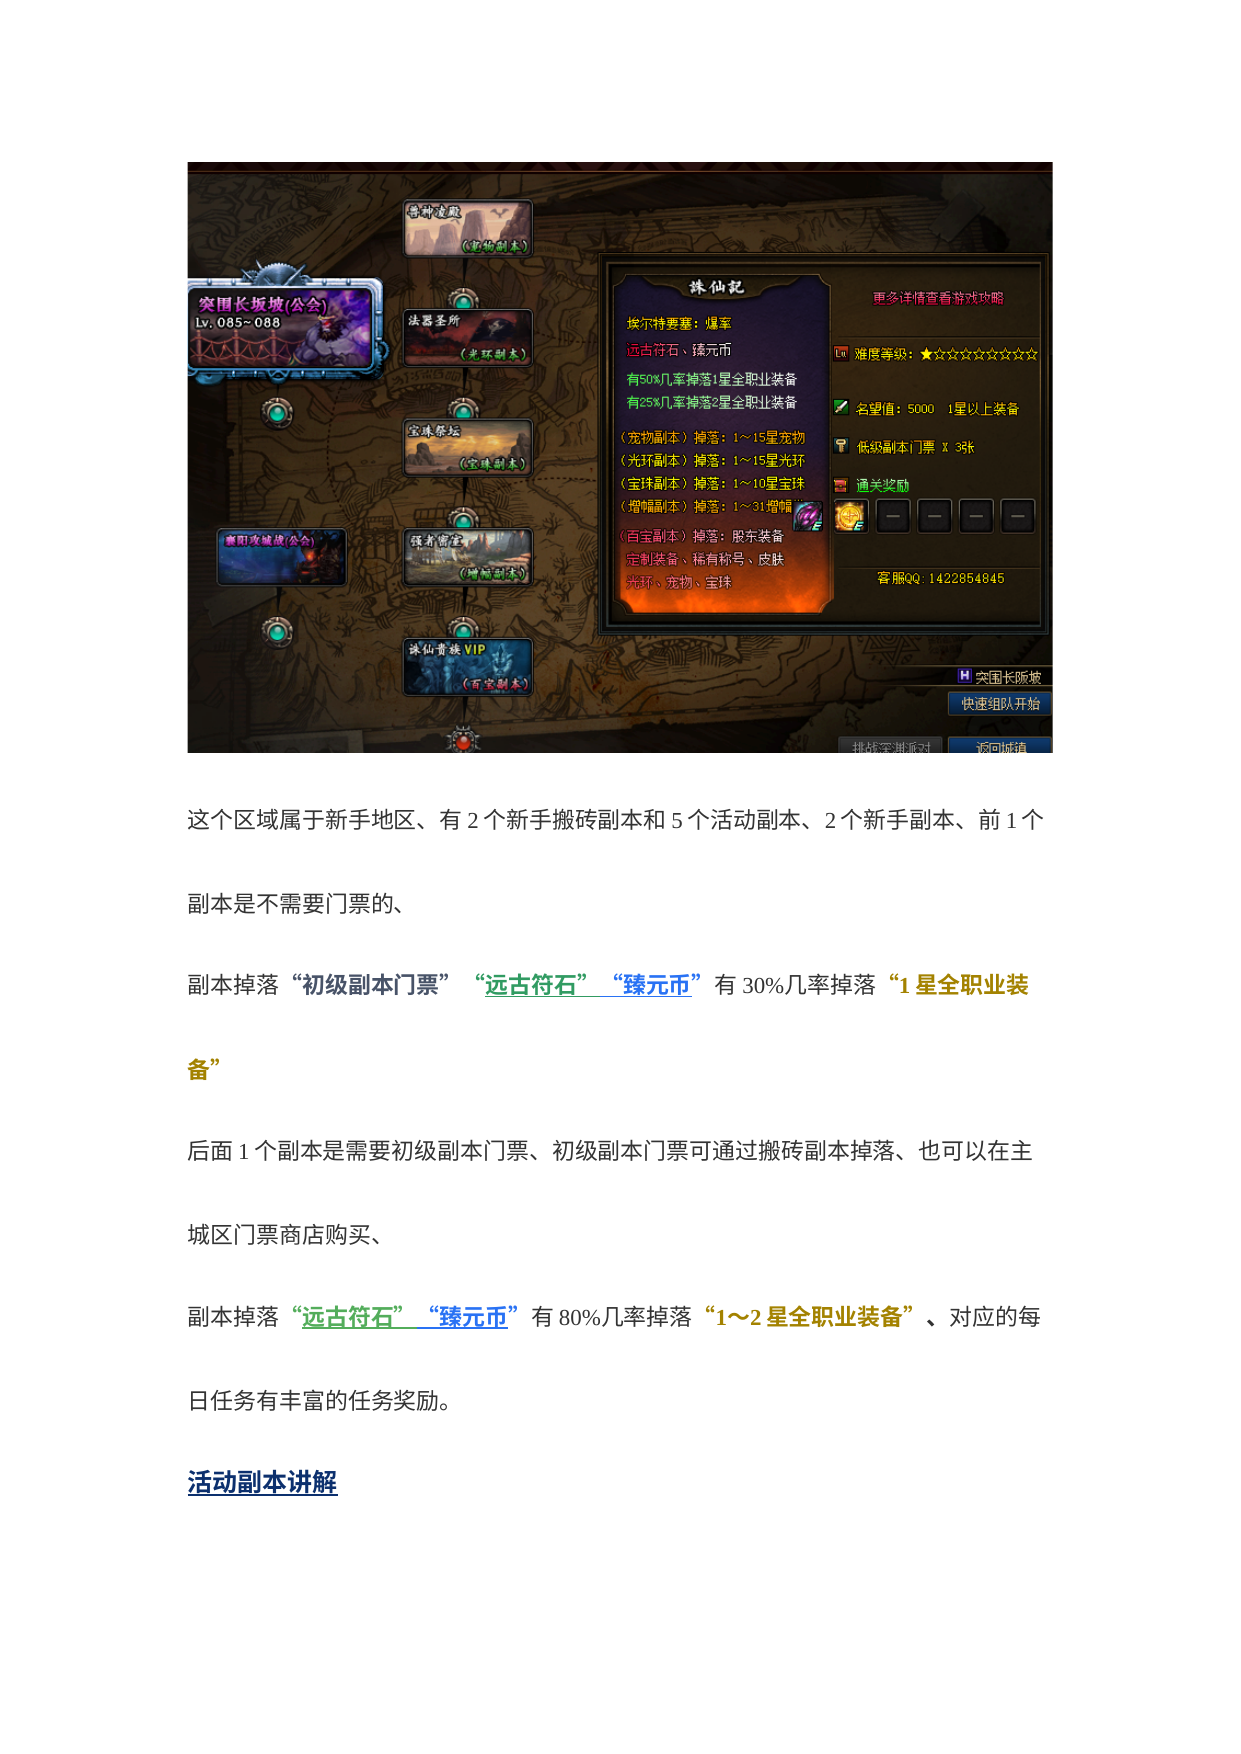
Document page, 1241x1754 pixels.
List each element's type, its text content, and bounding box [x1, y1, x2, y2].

text 后面1个副本是需要初级副本门票、初级副本门票可通过搬砖副本掉落、也可以在主城区门票商店购买、 [187, 1117, 1053, 1266]
text 活动副本讲解 [187, 1448, 1053, 1513]
text 副本掉落“初级副本门票”“远古符石”“臻元币”有30%几率掉落“1星全职业装备” [187, 951, 1053, 1101]
text 副本掉落“远古符石”“臻元币”有80%几率掉落“1～2星全职业装备”、对应的每日任务有丰富的任务奖励。 [187, 1283, 1053, 1432]
text 这个区域属于新手地区、有2个新手搬砖副本和5个活动副本、2个新手副本、前1个副本是不需要门票的、 [187, 786, 1053, 935]
picture [187, 162, 1053, 753]
